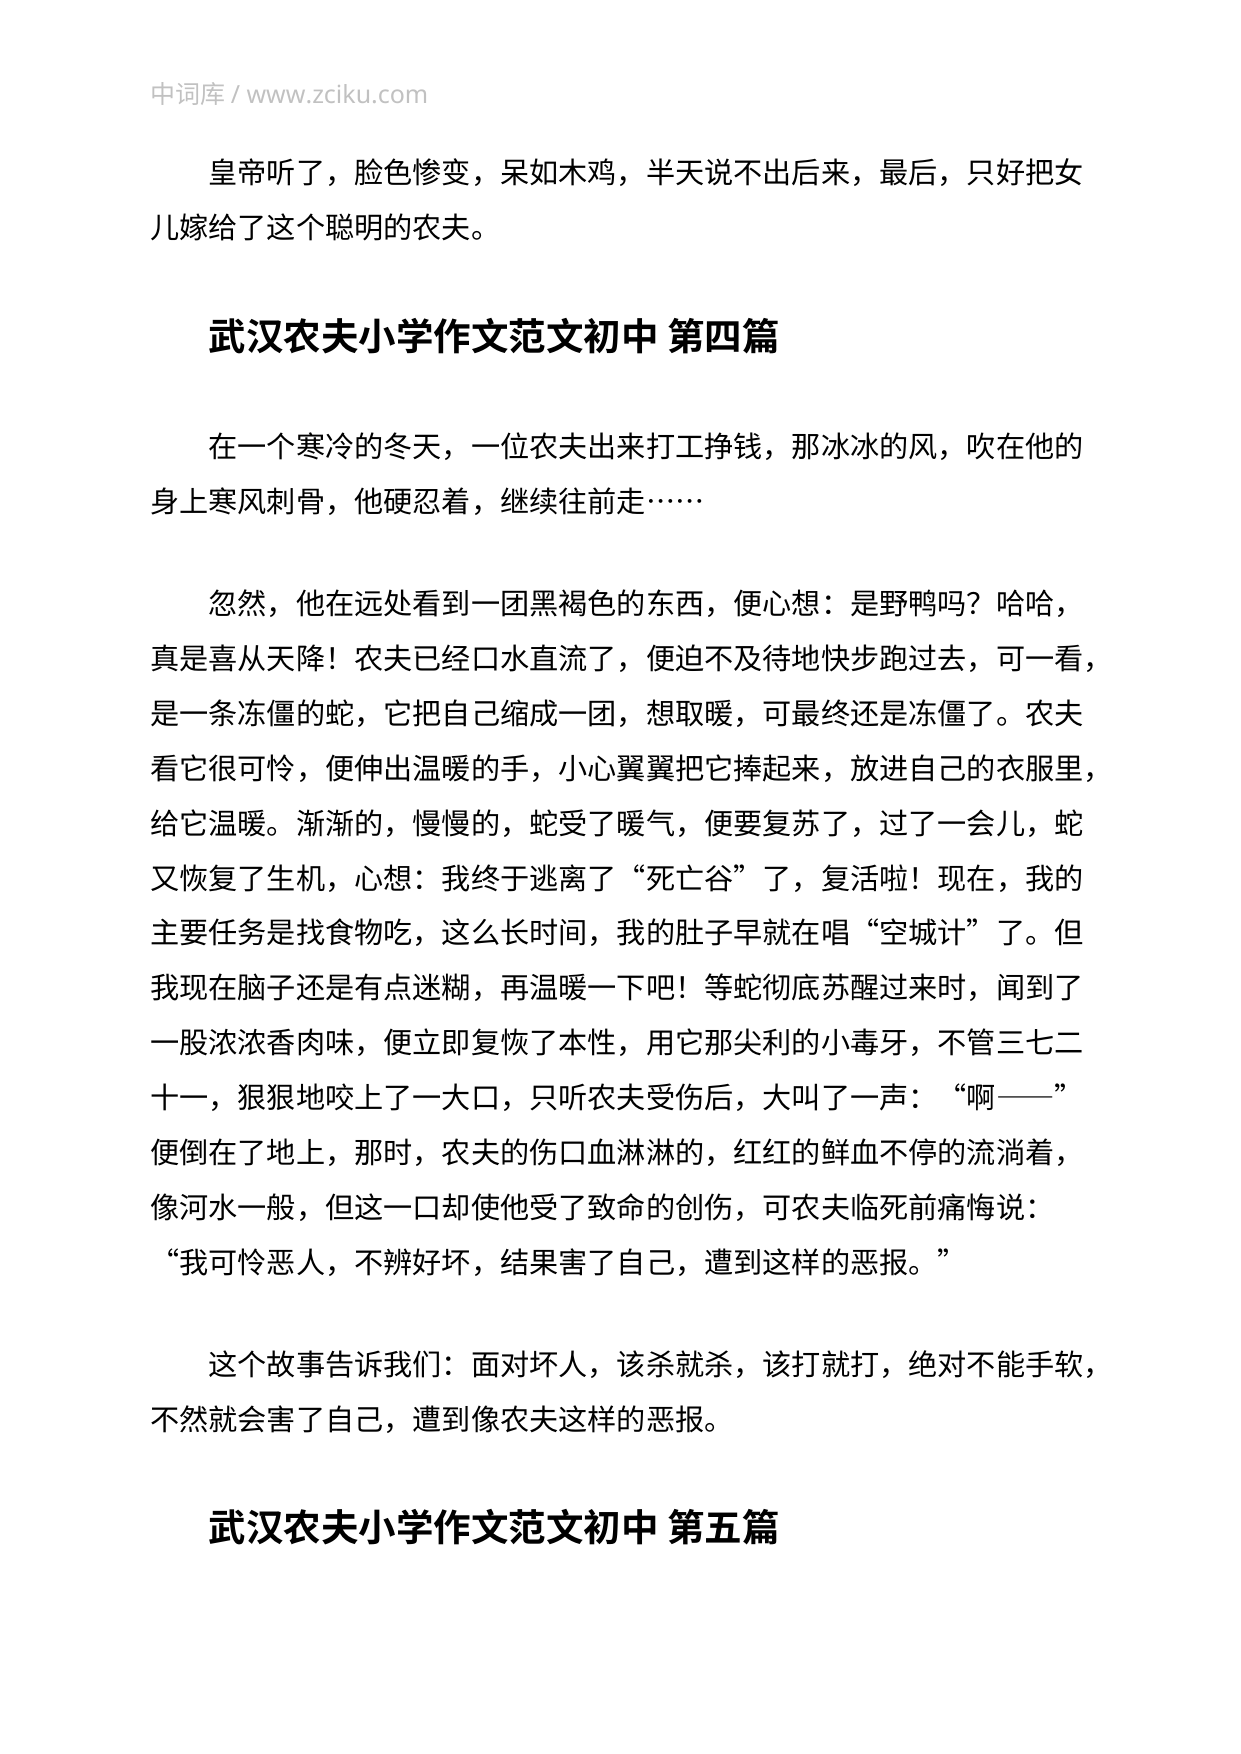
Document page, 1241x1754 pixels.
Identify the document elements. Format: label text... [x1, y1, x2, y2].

text 武汉农夫小学作文范文初中 第四篇 [150, 307, 1090, 361]
text 在一个寒冷的冬天，一位农夫出来打工挣钱，那冰冰的风，吹在他的身上寒风刺骨，他硬忍着，继续往前走…… [150, 424, 1090, 521]
text 皇帝听了，脸色惨变，呆如木鸡，半天说不出后来，最后，只好把女儿嫁给了这个聪明的农夫。 [150, 150, 1090, 247]
text 忽然，他在远处看到一团黑褐色的东西，便心想：是野鸭吗？哈哈，真是喜从天降！农夫已经口水直流了，便迫不及待地快步跑过去，可一看，是一条冻僵的蛇，它把自己缩成一团，想取暖，可最终还是冻僵了。农夫看它很可怜，便伸出温暖的手，小心翼翼把它捧起来，放进自己的衣服里，给它温暖。渐渐的，慢慢的，蛇受了暖气，便要复苏了，过了一会儿，蛇又恢复了生机，心想：我终于逃离了“死亡谷”了，复活啦！现在，我的主要任务是找食物吃，这么长时间，我的肚子早就在唱“空城计”了。但我现在脑子还是有点迷糊，再温暖一下吧！等蛇彻底苏醒过来时，闻到了一股浓浓香肉味，便立即复恢了本性，用它那尖利的小毒牙，不管三七二十一，狠狠地咬上了一大口，只听农夫受伤后，大叫了一声：“啊——”便倒在了地上，那时，农夫的伤口血淋淋的，红红的鲜血不停的流淌着，像河水一般，但这一口却使他受了致命的创伤，可农夫临死前痛悔说：“我可怜恶人，不辨好坏，结果害了自己，遭到这样的恶报。” [150, 581, 1090, 1282]
text 这个故事告诉我们：面对坏人，该杀就杀，该打就打，绝对不能手软，不然就会害了自己，遭到像农夫这样的恶报。 [150, 1341, 1090, 1438]
text 武汉农夫小学作文范文初中 第五篇 [150, 1498, 1090, 1552]
